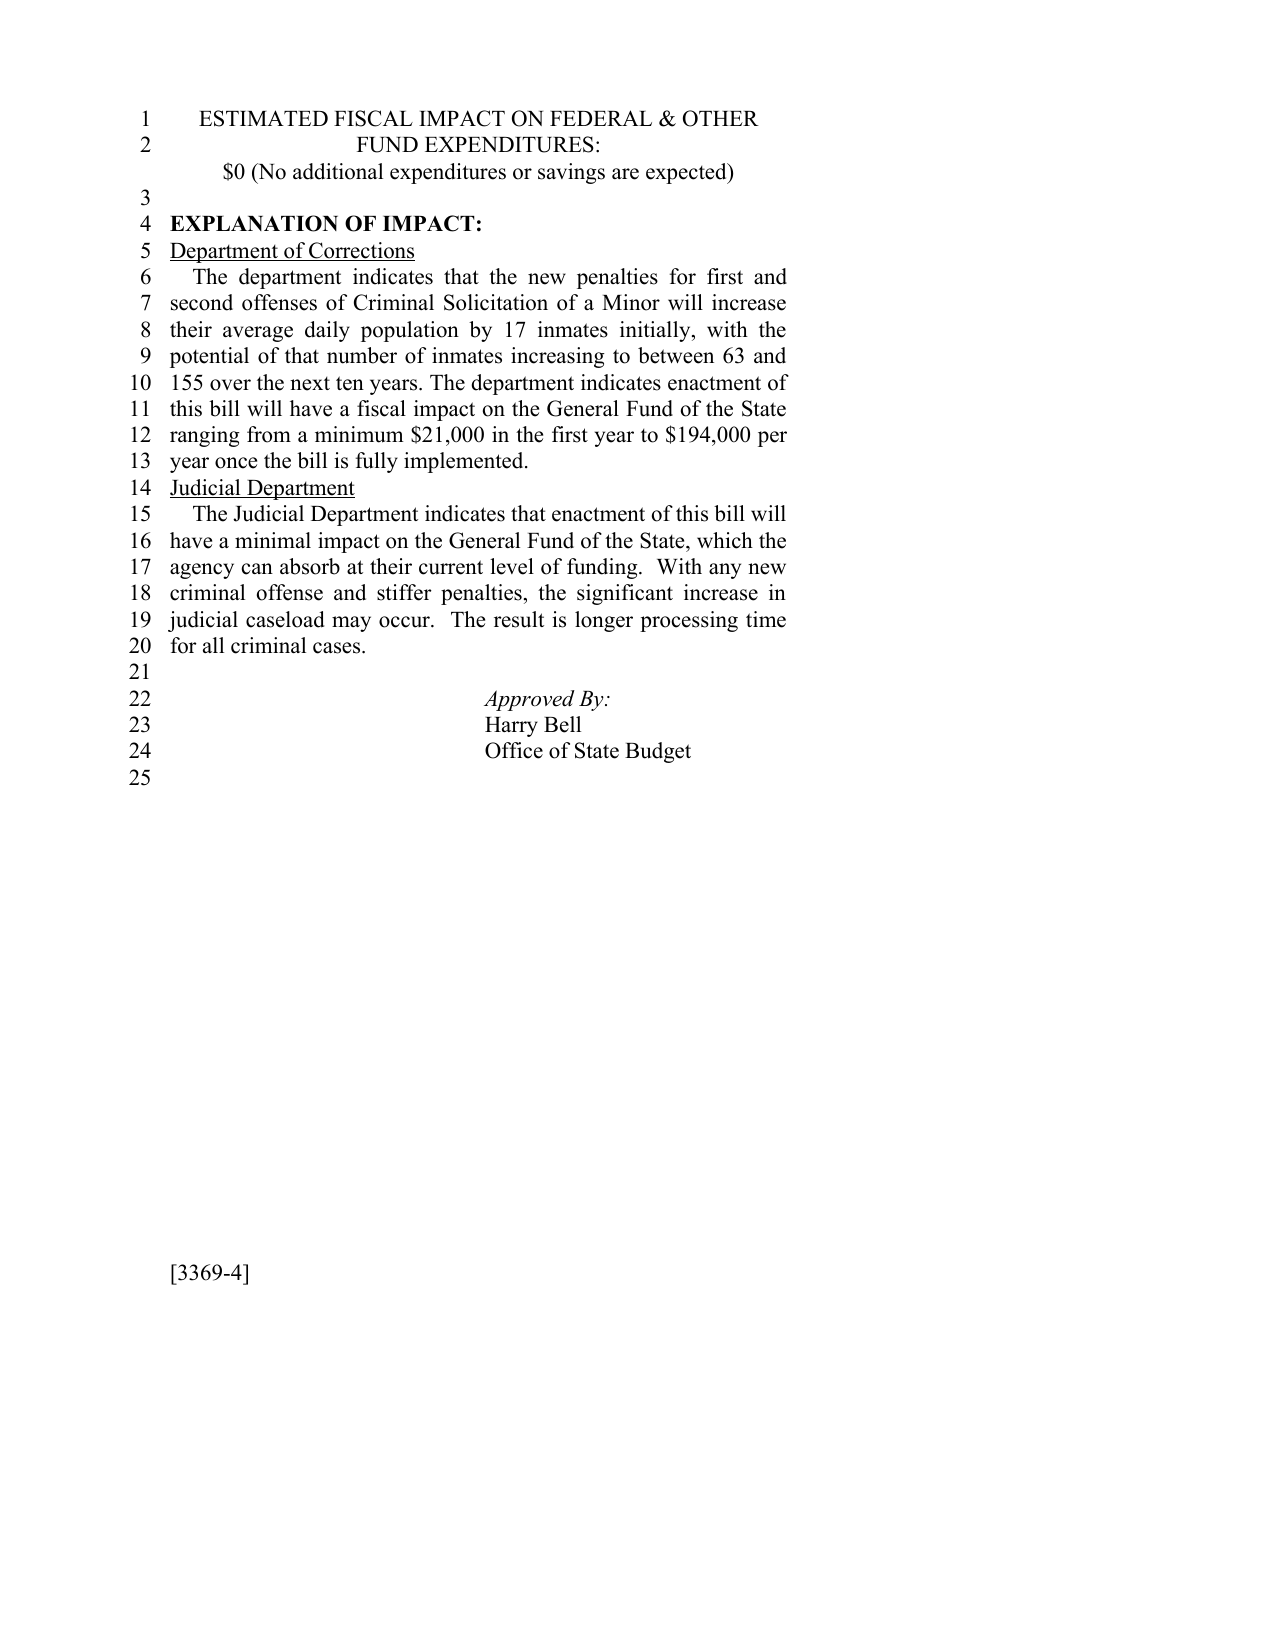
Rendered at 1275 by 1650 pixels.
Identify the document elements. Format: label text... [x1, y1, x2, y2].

text Department of Corrections [169, 237, 787, 263]
text The department indicates that the new penalties for first and second offenses of Criminal Solicitation of a Minor will increase their average daily population by 17 inmates initially, with the potential of that number of inmates increasing to between 63 and 155 over the next ten years. The department indicates enactment of this bill will have a fiscal impact on the General Fund of the State ranging from a minimum $21,000 in the first year to $194,000 per year once the bill is fully implemented. [169, 263, 787, 474]
text Judicial Department [169, 474, 787, 500]
text Harry Bell [169, 711, 787, 737]
text Office of State Budget [169, 737, 787, 764]
text $0 (No additional expenditures or savings are expected) [169, 158, 787, 184]
text EXPLANATION OF IMPACT: [169, 210, 787, 237]
text ESTIMATED FISCAL IMPACT ON FEDERAL & OTHER FUND EXPENDITURES: [169, 105, 787, 158]
text Approved By: [169, 685, 787, 711]
text The Judicial Department indicates that enactment of this bill will have a minimal impact on the General Fund of the State, which the agency can absorb at their current level of funding. With any new criminal offense and stiffer penalties, the significant increase in judicial caseload may occur. The result is longer processing time for all criminal cases. [169, 500, 787, 658]
